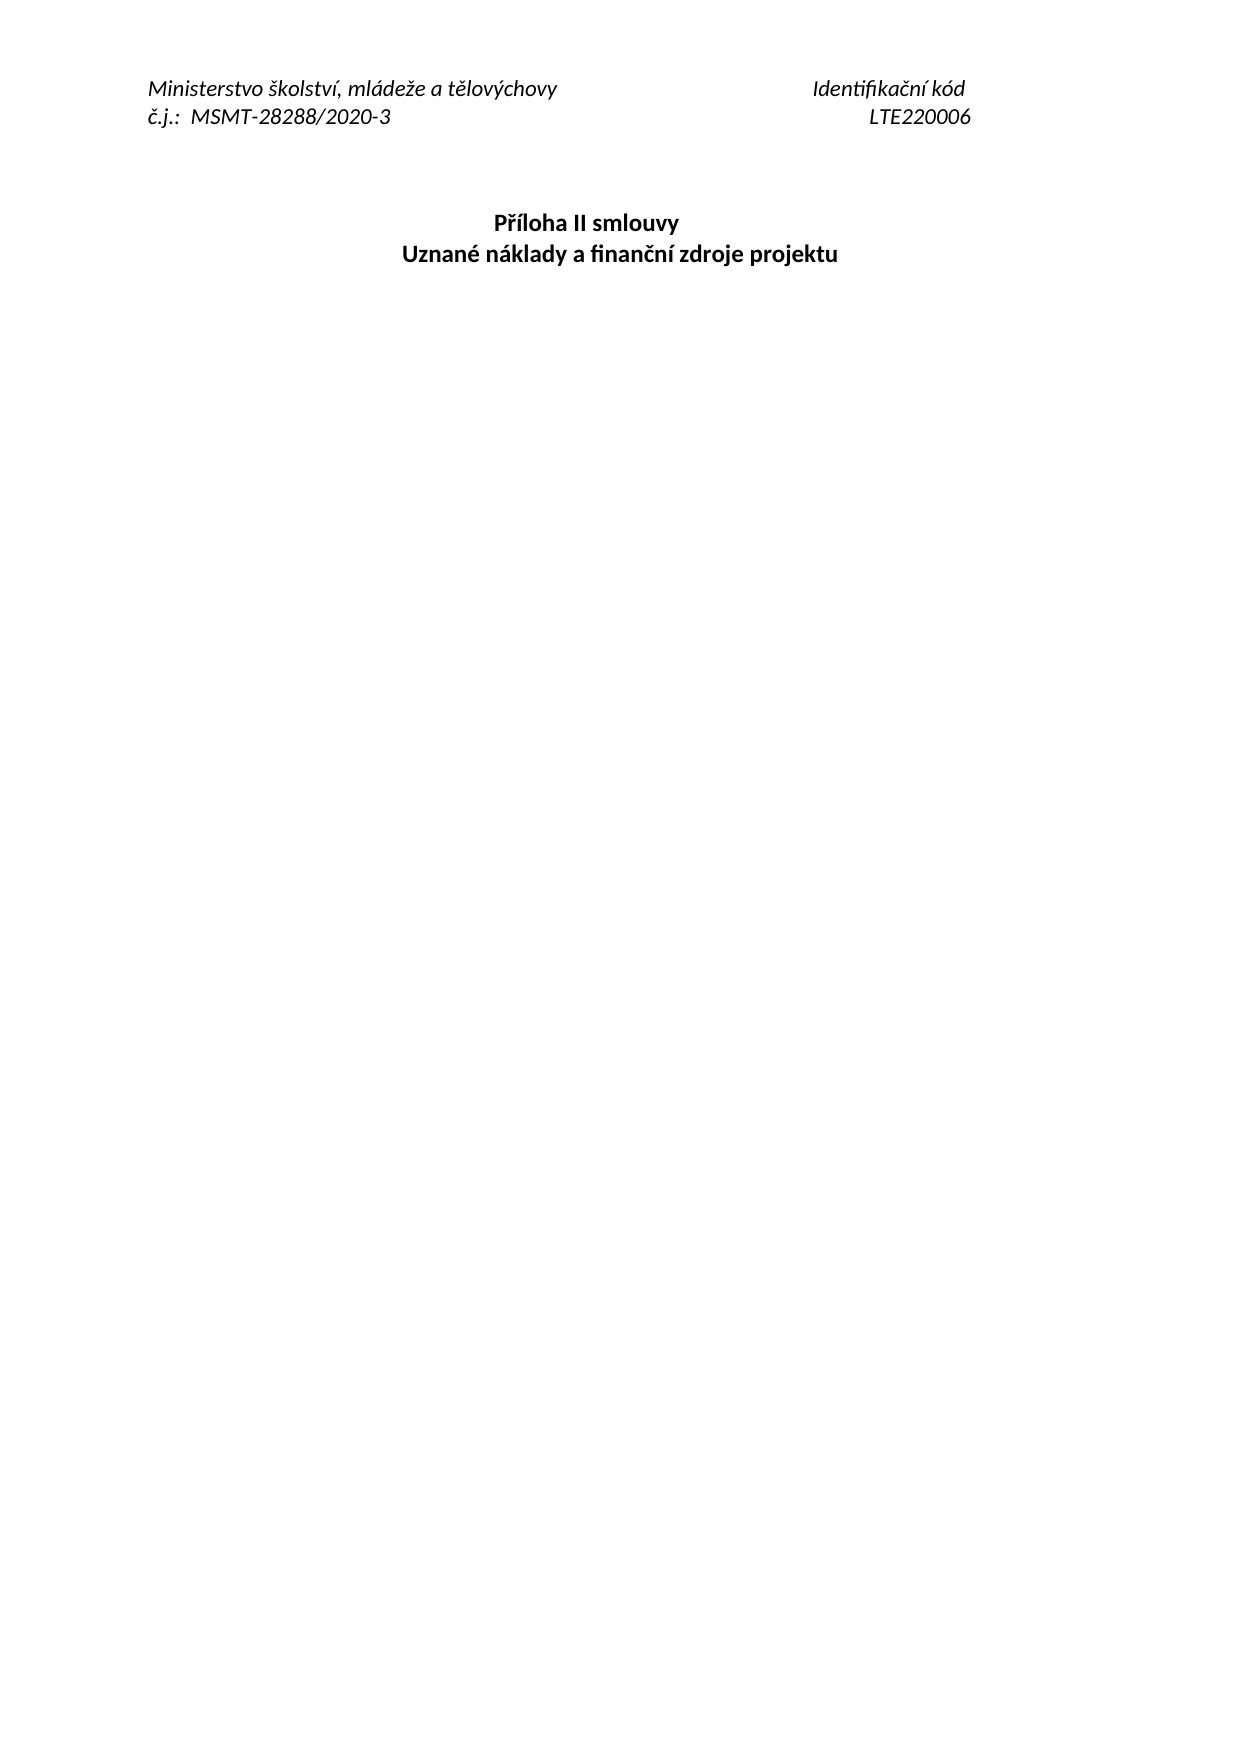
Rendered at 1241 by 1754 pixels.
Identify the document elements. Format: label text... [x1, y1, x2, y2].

text Příloha II smlouvy [369, 207, 1093, 238]
text Uznané náklady a finanční zdroje projektu [148, 238, 1093, 268]
